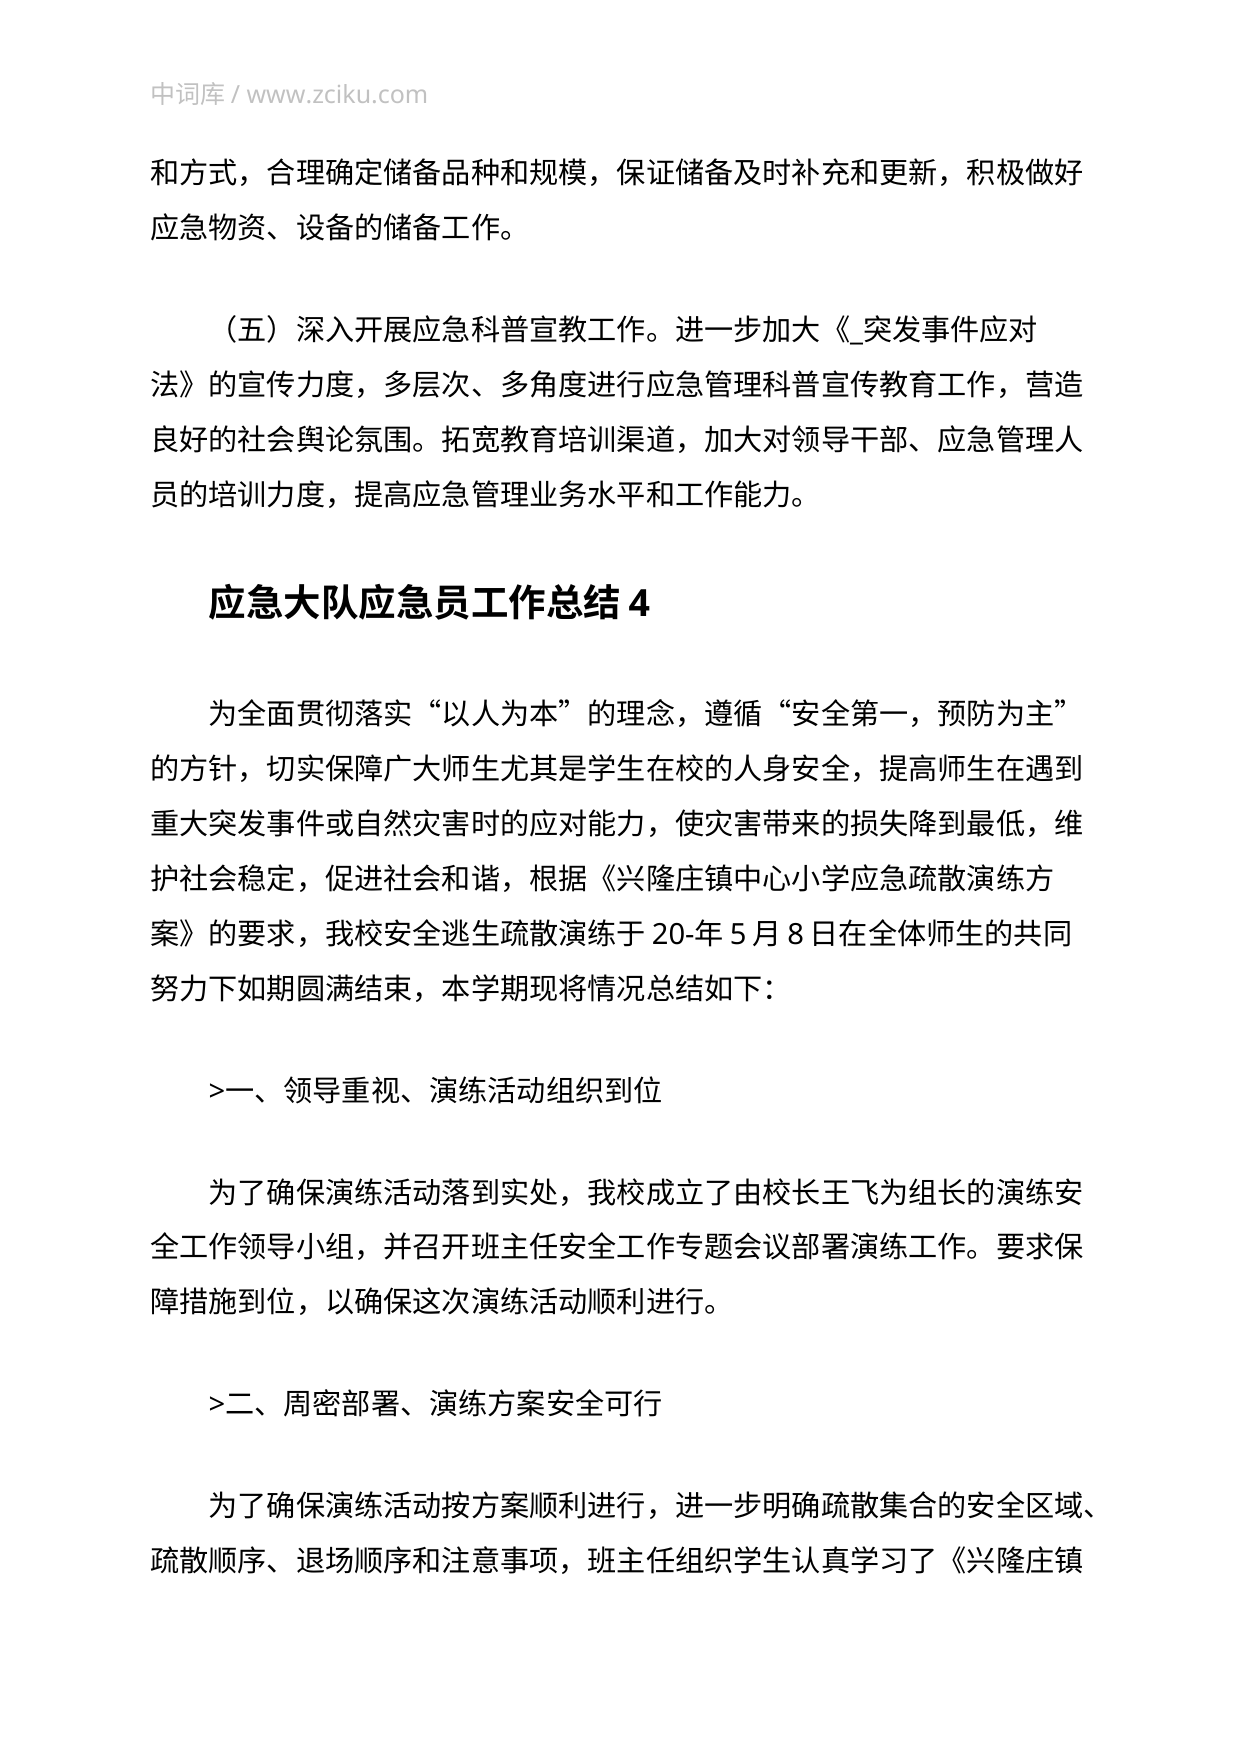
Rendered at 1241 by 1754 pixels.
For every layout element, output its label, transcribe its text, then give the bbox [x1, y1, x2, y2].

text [150, 1483, 1090, 1580]
text 为全面贯彻落实“以人为本”的理念，遵循“安全第一，预防为主”的方针，切实保障广大师生尤其是学生在校的人身安全，提高师生在遇到重大突发事件或自然灾害时的应对能力，使灾害带来的损失降到最低，维护社会稳定，促进社会和谐，根据《兴隆庄镇中心小学应急疏散演练方案》的要求，我校安全逃生疏散演练于20-年5月8日在全体师生的共同努力下如期圆满结束，本学期现将情况总结如下： [150, 691, 1090, 1008]
text >二、周密部署、演练方案安全可行 [150, 1381, 1090, 1423]
text >一、领导重视、演练活动组织到位 [150, 1067, 1090, 1109]
text 为了确保演练活动落到实处，我校成立了由校长王飞为组长的演练安全工作领导小组，并召开班主任安全工作专题会议部署演练工作。要求保障措施到位，以确保这次演练活动顺利进行。 [150, 1169, 1090, 1321]
text 应急大队应急员工作总结4 [150, 573, 1090, 628]
text （五）深入开展应急科普宣教工作。进一步加大《_突发事件应对法》的宣传力度，多层次、多角度进行应急管理科普宣传教育工作，营造良好的社会舆论氛围。拓宽教育培训渠道，加大对领导干部、应急管理人员的培训力度，提高应急管理业务水平和工作能力。 [150, 307, 1090, 514]
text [150, 150, 1090, 247]
